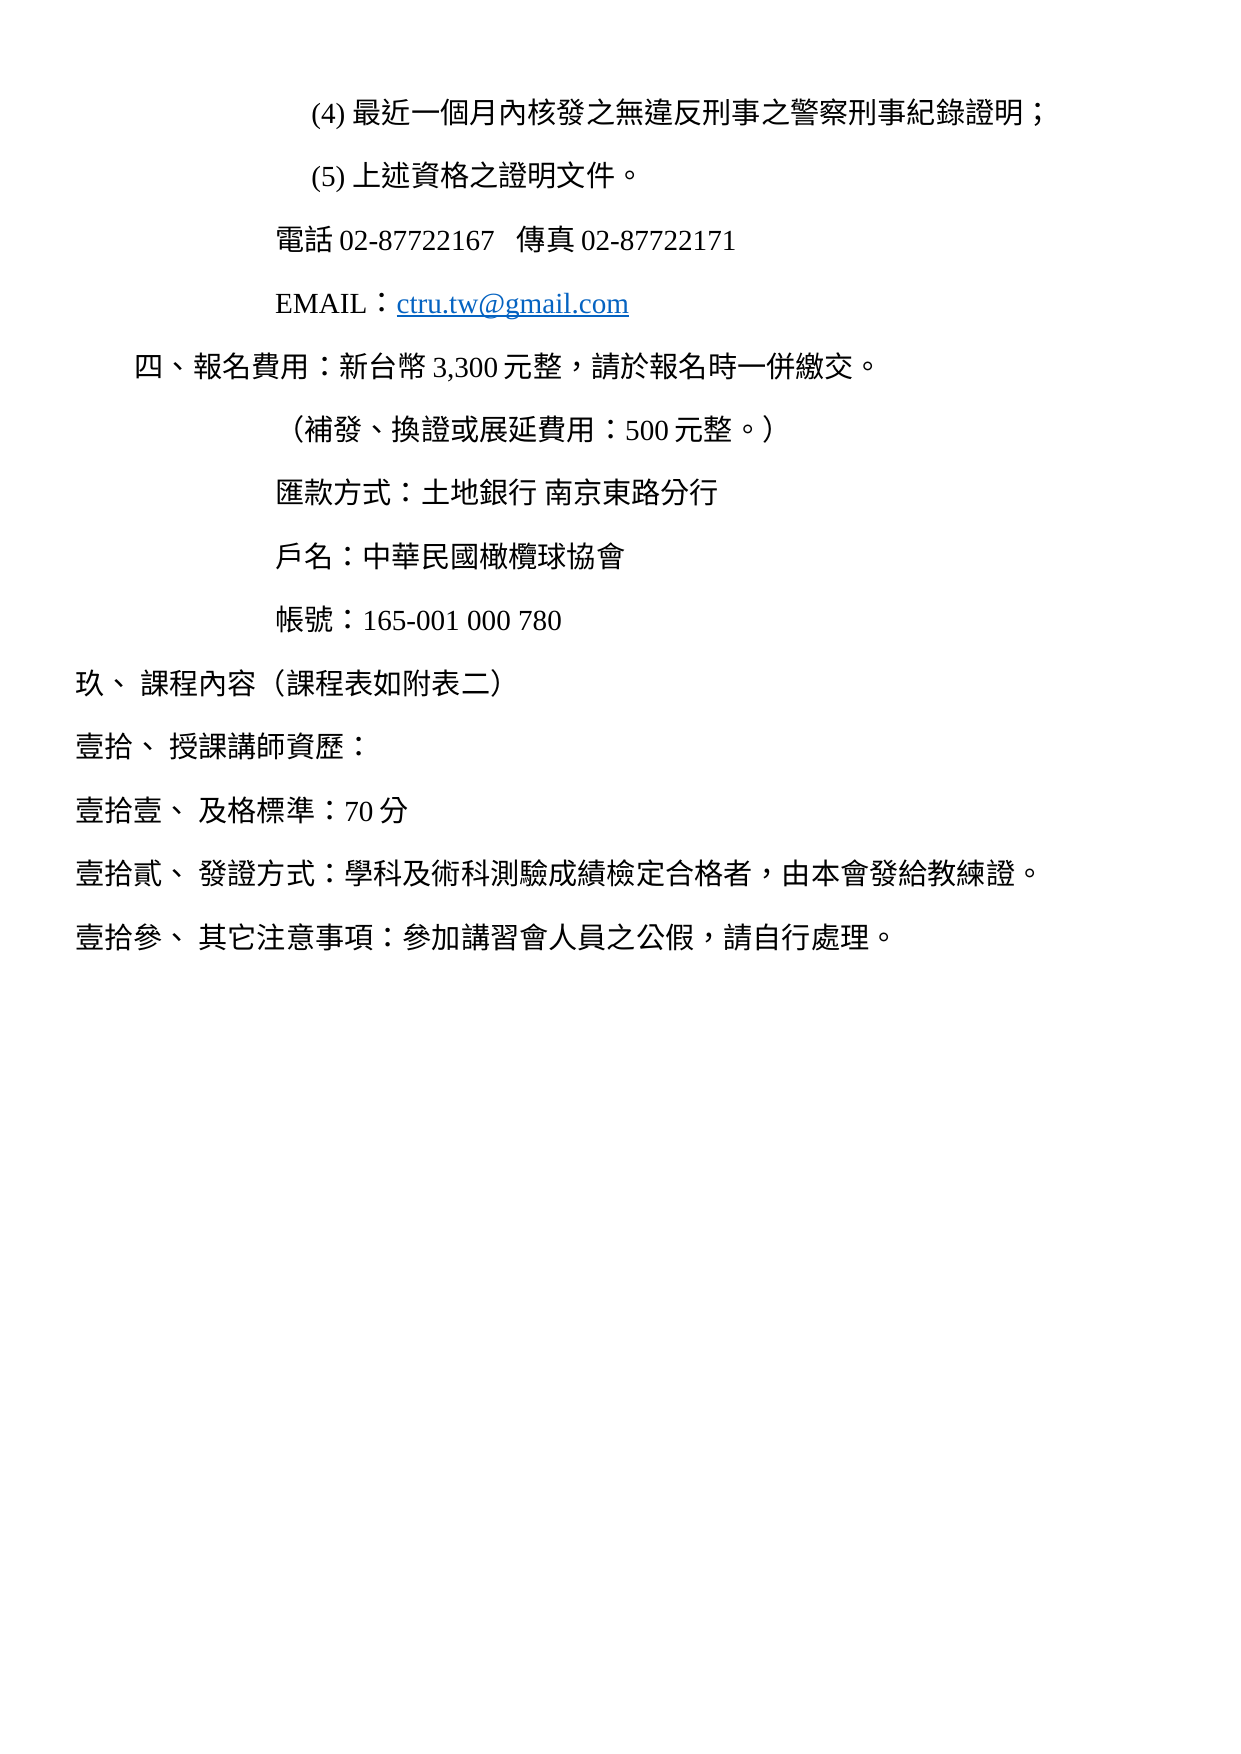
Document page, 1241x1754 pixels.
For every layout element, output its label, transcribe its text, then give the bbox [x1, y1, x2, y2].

list 戶名：中華民國橄欖球協會 [275, 533, 1165, 576]
text 及格標準：70分 [75, 787, 1165, 829]
list EMAIL：ctru.tw@gmail.com [273, 280, 1165, 322]
text 發證方式：學科及術科測驗成績檢定合格者，由本會發給教練證。 [75, 851, 1165, 893]
list （補發、換證或展延費用：500元整。） [234, 407, 1165, 449]
list 電話02-87722167 傳真02-87722171 [225, 216, 1165, 259]
text 授課講師資歷： [75, 724, 1165, 766]
text 上述資格之證明文件。 [311, 153, 1165, 195]
text 其它注意事項：參加講習會人員之公假，請自行處理。 [75, 914, 1165, 956]
list 匯款方式：土地銀行 南京東路分行 [275, 470, 1165, 512]
list 帳號：165-001 000 780 [275, 597, 1165, 639]
text 課程內容（課程表如附表二） [75, 660, 1165, 703]
text 最近一個月內核發之無違反刑事之警察刑事紀錄證明； [311, 89, 1165, 132]
text 報名費用：新台幣3,300元整，請於報名時一併繳交。 [134, 343, 1165, 386]
